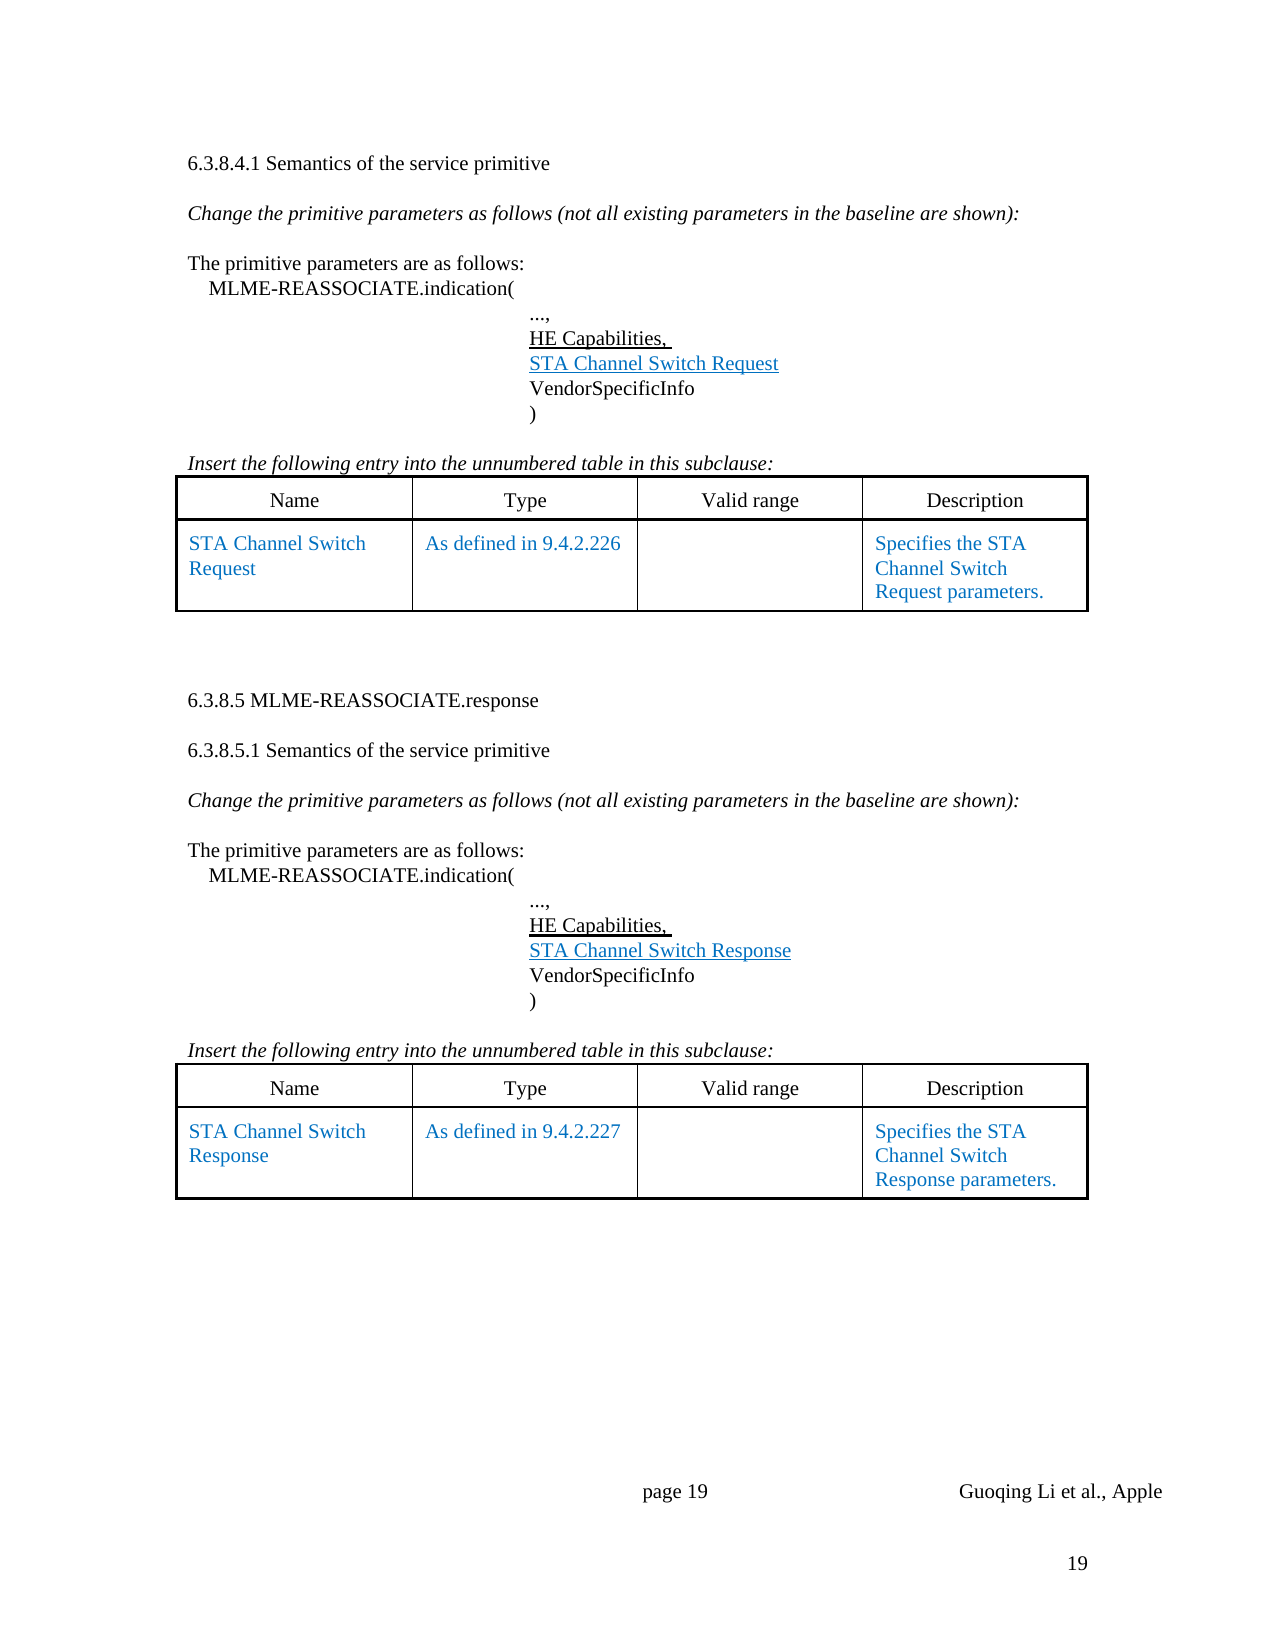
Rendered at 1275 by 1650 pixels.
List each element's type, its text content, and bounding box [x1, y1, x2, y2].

text Insert the following entry into the unnumbered table in this subclause: [187, 450, 1087, 475]
text Insert the following entry into the unnumbered table in this subclause: [187, 1037, 1087, 1062]
text STA Channel Switch Request [529, 350, 1087, 375]
table_header Valid range [638, 1065, 862, 1106]
table_header Type [413, 478, 637, 518]
text The primitive parameters are as follows: [187, 250, 1087, 275]
text MLME-REASSOCIATE.indication( [208, 275, 1087, 300]
text 6.3.8.5.1 Semantics of the service primitive [187, 737, 1087, 762]
text MLME-REASSOCIATE.indication( [208, 862, 1087, 887]
text ) [529, 987, 1087, 1012]
text VendorSpecificInfo [529, 375, 1087, 400]
text ..., [529, 887, 1087, 912]
table_cell STA Channel Switch Response [178, 1108, 412, 1197]
text VendorSpecificInfo [529, 962, 1087, 987]
table_header Description [863, 478, 1086, 518]
text The primitive parameters are as follows: [187, 837, 1087, 862]
table_cell STA Channel Switch Request [178, 521, 412, 610]
text HE Capabilities, [529, 912, 1087, 937]
text ..., [529, 300, 1087, 325]
table_header Description [863, 1065, 1086, 1106]
table_cell Specifies the STA Channel Switch Response parameters. [863, 1108, 1086, 1197]
table_header Type [413, 1065, 637, 1106]
table_cell [638, 521, 862, 610]
table_cell Specifies the STA Channel Switch Request parameters. [863, 521, 1086, 610]
table_header Name [178, 478, 412, 518]
text 6.3.8.5 MLME-REASSOCIATE.response [187, 687, 1087, 712]
text Change the primitive parameters as follows (not all existing parameters in the baseline are shown): [187, 787, 1087, 812]
text HE Capabilities, [529, 325, 1087, 350]
table_cell As defined in 9.4.2.226 [413, 521, 637, 610]
text ) [529, 400, 1087, 425]
table_header Name [178, 1065, 412, 1106]
text Change the primitive parameters as follows (not all existing parameters in the baseline are shown): [187, 200, 1087, 225]
table_cell As defined in 9.4.2.227 [413, 1108, 637, 1197]
table_cell [638, 1108, 862, 1197]
text 6.3.8.4.1 Semantics of the service primitive [187, 150, 1087, 175]
table_header Valid range [638, 478, 862, 518]
text STA Channel Switch Response [529, 937, 1087, 962]
